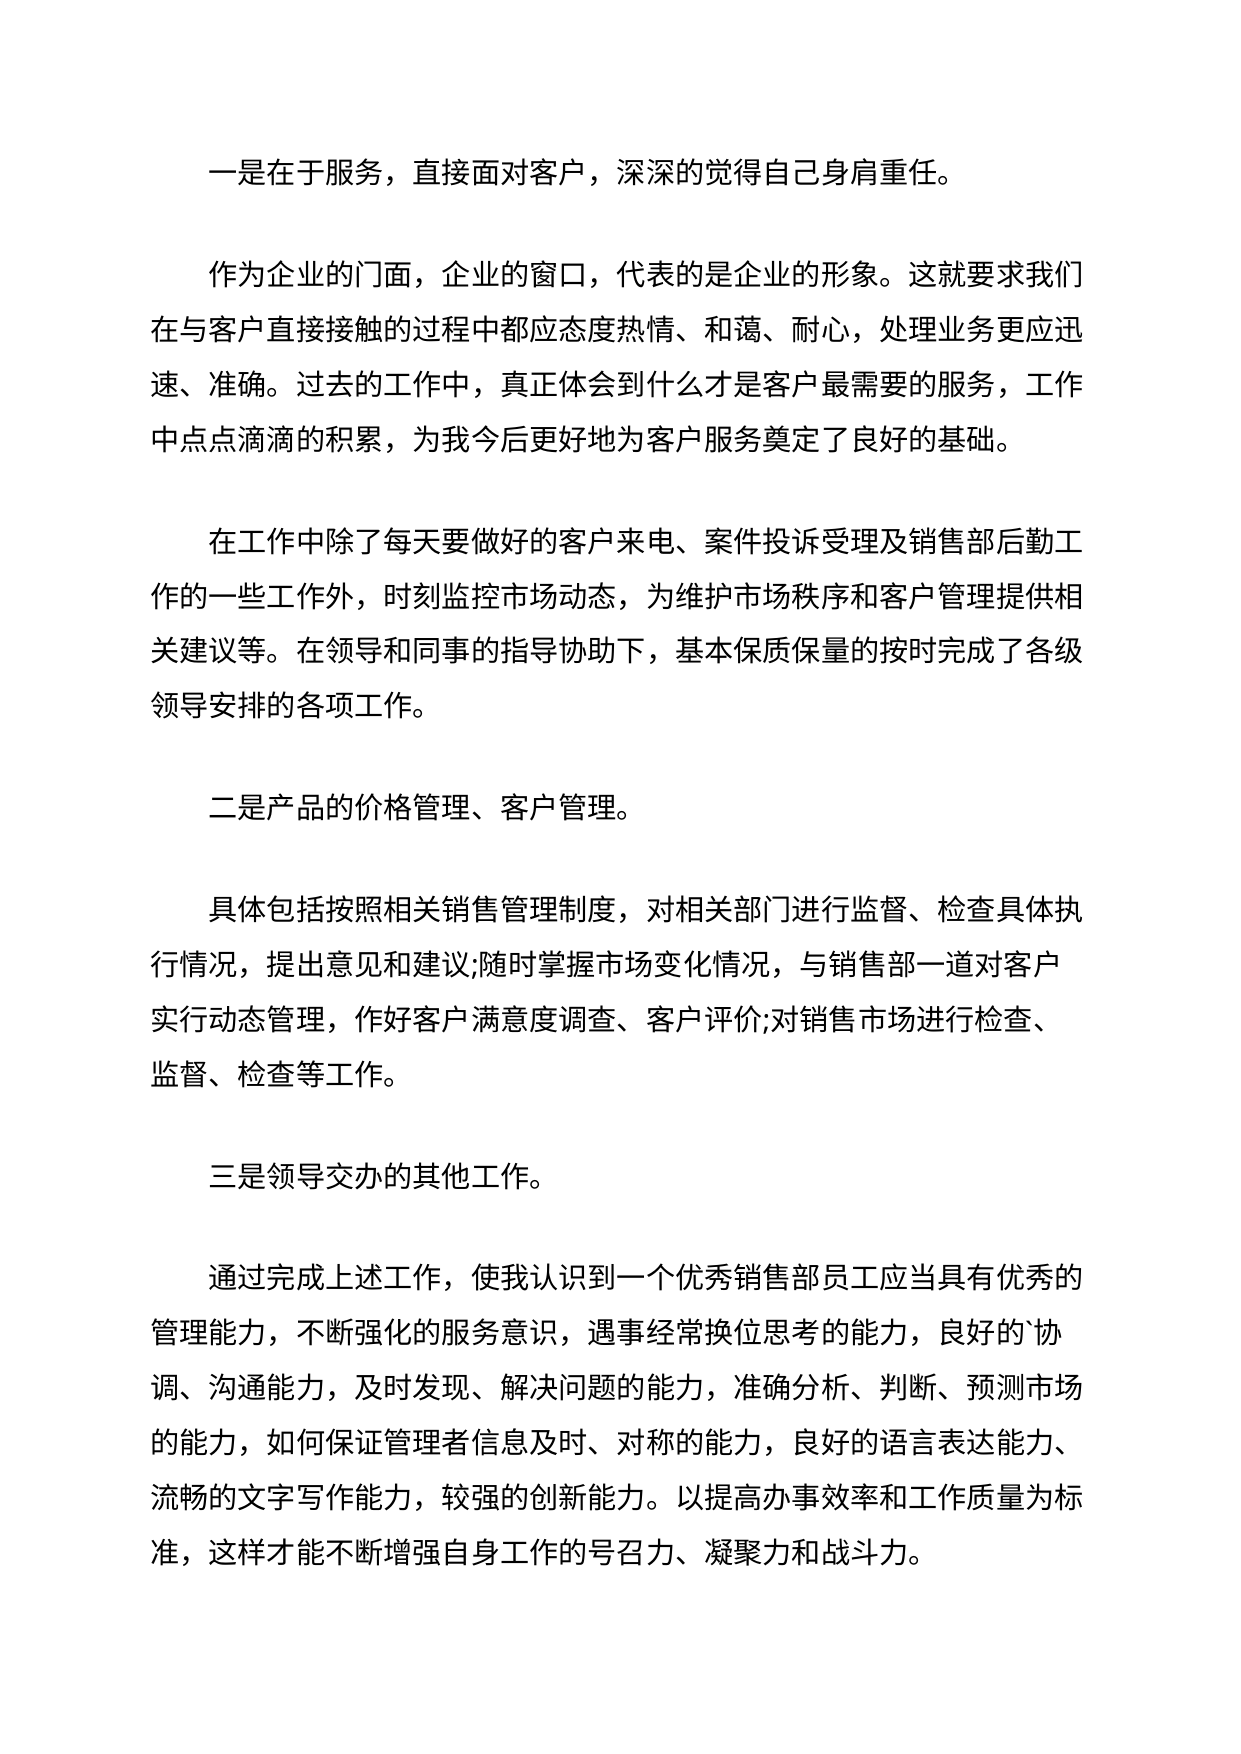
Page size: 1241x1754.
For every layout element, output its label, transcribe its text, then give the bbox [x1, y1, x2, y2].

text 一是在于服务，直接面对客户，深深的觉得自己身肩重任。 [150, 150, 1090, 192]
text 具体包括按照相关销售管理制度，对相关部门进行监督、检查具体执行情况，提出意见和建议;随时掌握市场变化情况，与销售部一道对客户实行动态管理，作好客户满意度调查、客户评价;对销售市场进行检查、监督、检查等工作。 [150, 886, 1090, 1094]
text 作为企业的门面，企业的窗口，代表的是企业的形象。这就要求我们在与客户直接接触的过程中都应态度热情、和蔼、耐心，处理业务更应迅速、准确。过去的工作中，真正体会到什么才是客户最需要的服务，工作中点点滴滴的积累，为我今后更好地为客户服务奠定了良好的基础。 [150, 252, 1090, 459]
text 二是产品的价格管理、客户管理。 [150, 785, 1090, 827]
text 三是领导交办的其他工作。 [150, 1153, 1090, 1195]
text 在工作中除了每天要做好的客户来电、案件投诉受理及销售部后勤工作的一些工作外，时刻监控市场动态，为维护市场秩序和客户管理提供相关建议等。在领导和同事的指导协助下，基本保质保量的按时完成了各级领导安排的各项工作。 [150, 518, 1090, 725]
text 通过完成上述工作，使我认识到一个优秀销售部员工应当具有优秀的管理能力，不断强化的服务意识，遇事经常换位思考的能力，良好的`协调、沟通能力，及时发现、解决问题的能力，准确分析、判断、预测市场的能力，如何保证管理者信息及时、对称的能力，良好的语言表达能力、流畅的文字写作能力，较强的创新能力。以提高办事效率和工作质量为标准，这样才能不断增强自身工作的号召力、凝聚力和战斗力。 [150, 1255, 1090, 1572]
